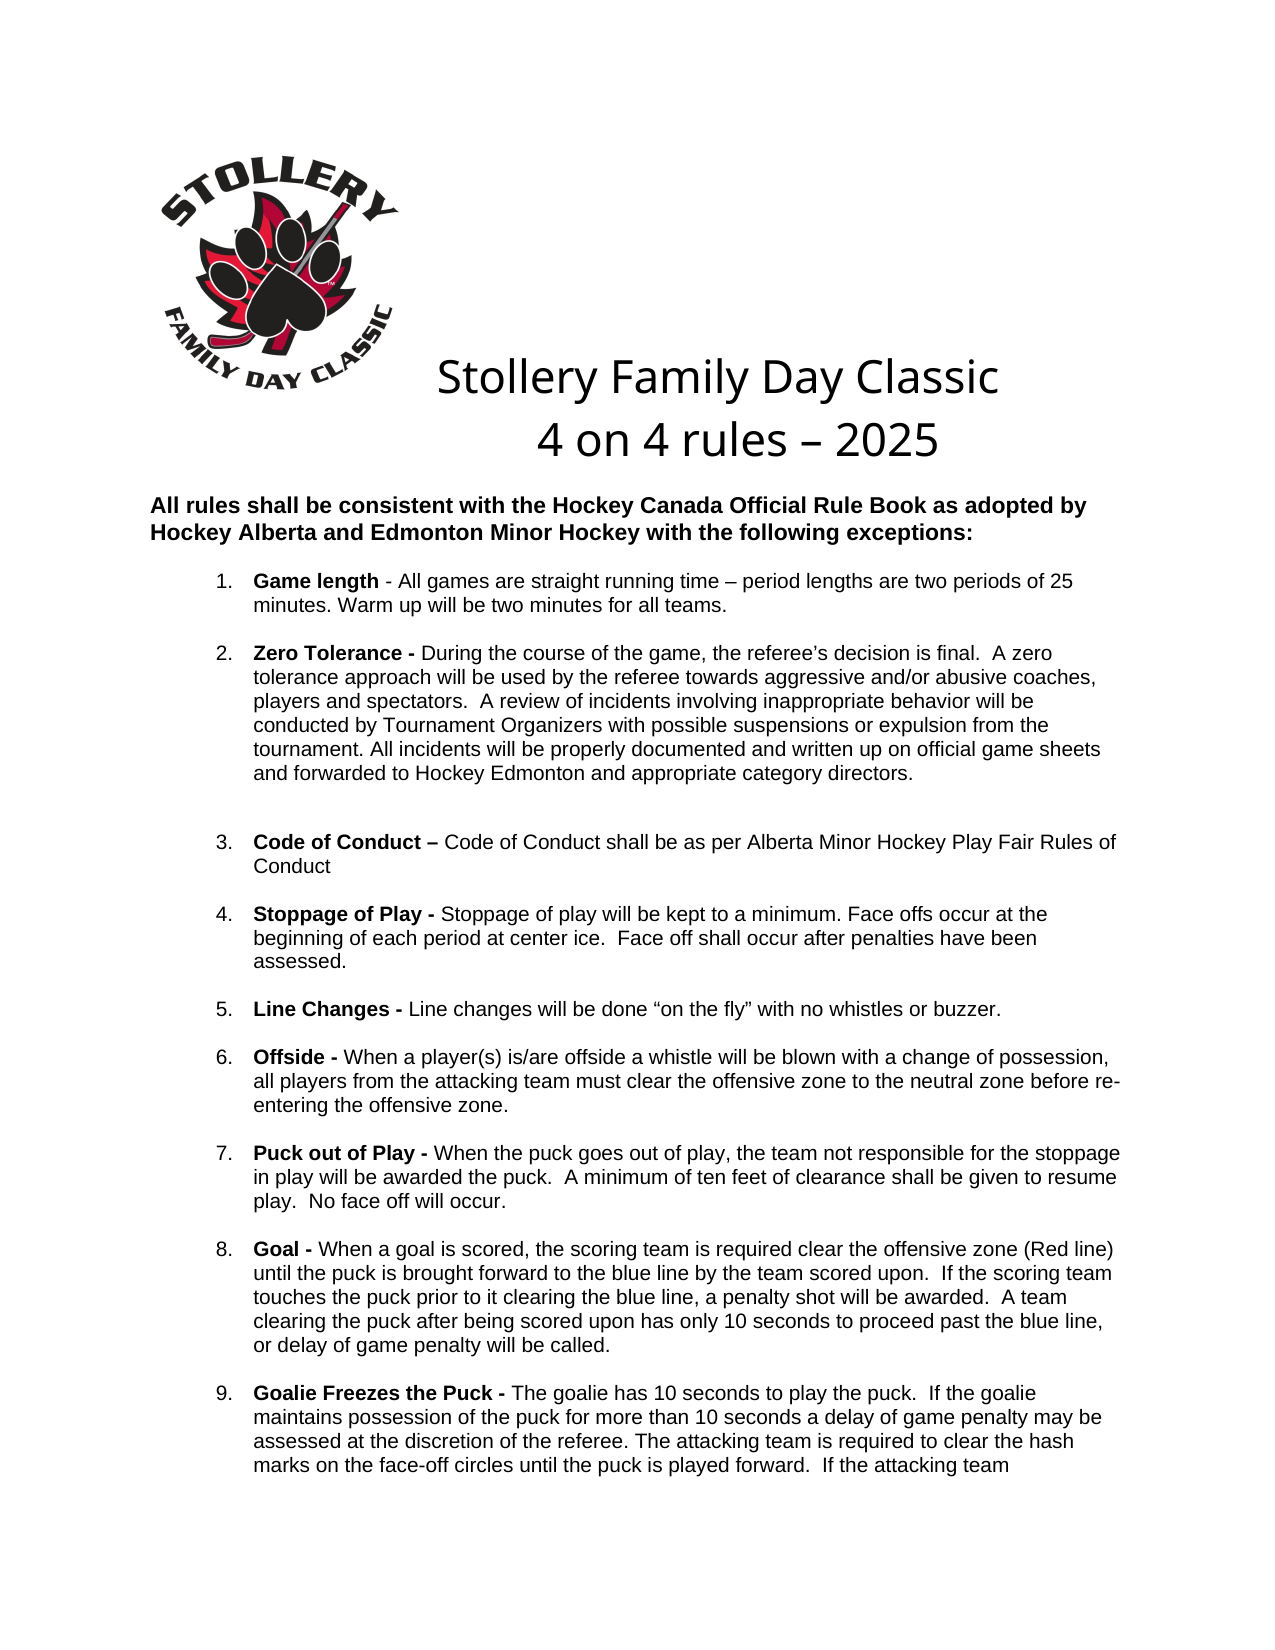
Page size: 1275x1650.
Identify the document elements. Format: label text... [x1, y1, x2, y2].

list Code of Conduct – Code of Conduct shall be as per Alberta Minor Hockey Play Fair Rules of Conduct [216, 829, 1125, 877]
list Game length - All games are straight running time – period lengths are two periods of 25 minutes. Warm up will be two minutes for all teams. [216, 569, 1125, 617]
list Puck out of Play - When the puck goes out of play, the team not responsible for the stoppage in play will be awarded the puck. A minimum of ten feet of clearance shall be given to resume play. No face off will occur. [216, 1141, 1125, 1213]
text Stollery Family Day Classic [150, 150, 1125, 407]
picture [150, 150, 405, 394]
list Line Changes - Line changes will be done “on the fly” with no whistles or buzzer. [216, 997, 1125, 1021]
list Goal - When a goal is scored, the scoring team is required clear the offensive zone (Red line) until the puck is brought forward to the blue line by the team scored upon. If the scoring team touches the puck prior to it clearing the blue line, a penalty shot will be awarded. A team clearing the puck after being scored upon has only 10 seconds to proceed past the blue line, or delay of game penalty will be called. [216, 1237, 1125, 1357]
list Offside - When a player(s) is/are offside a whistle will be blown with a change of possession, all players from the attacking team must clear the offensive zone to the neutral zone before re-entering the offensive zone. [216, 1045, 1125, 1117]
list Stoppage of Play - Stoppage of play will be kept to a minimum. Face offs occur at the beginning of each period at center ice. Face off shall occur after penalties have been assessed. [216, 901, 1125, 973]
text 4 on 4 rules – 2025 [150, 407, 1125, 470]
text All rules shall be consistent with the Hockey Canada Official Rule Book as adopted by Hockey Alberta and Edmonton Minor Hockey with the following exceptions: [150, 492, 1125, 545]
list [216, 1381, 1125, 1476]
list Zero Tolerance - During the course of the game, the referee’s decision is final. A zero tolerance approach will be used by the referee towards aggressive and/or abusive coaches, players and spectators. A review of incidents involving inappropriate behavior will be conducted by Tournament Organizers with possible suspensions or expulsion from the tournament. All incidents will be properly documented and written up on official game sheets and forwarded to Hockey Edmonton and appropriate category directors. [216, 641, 1125, 785]
